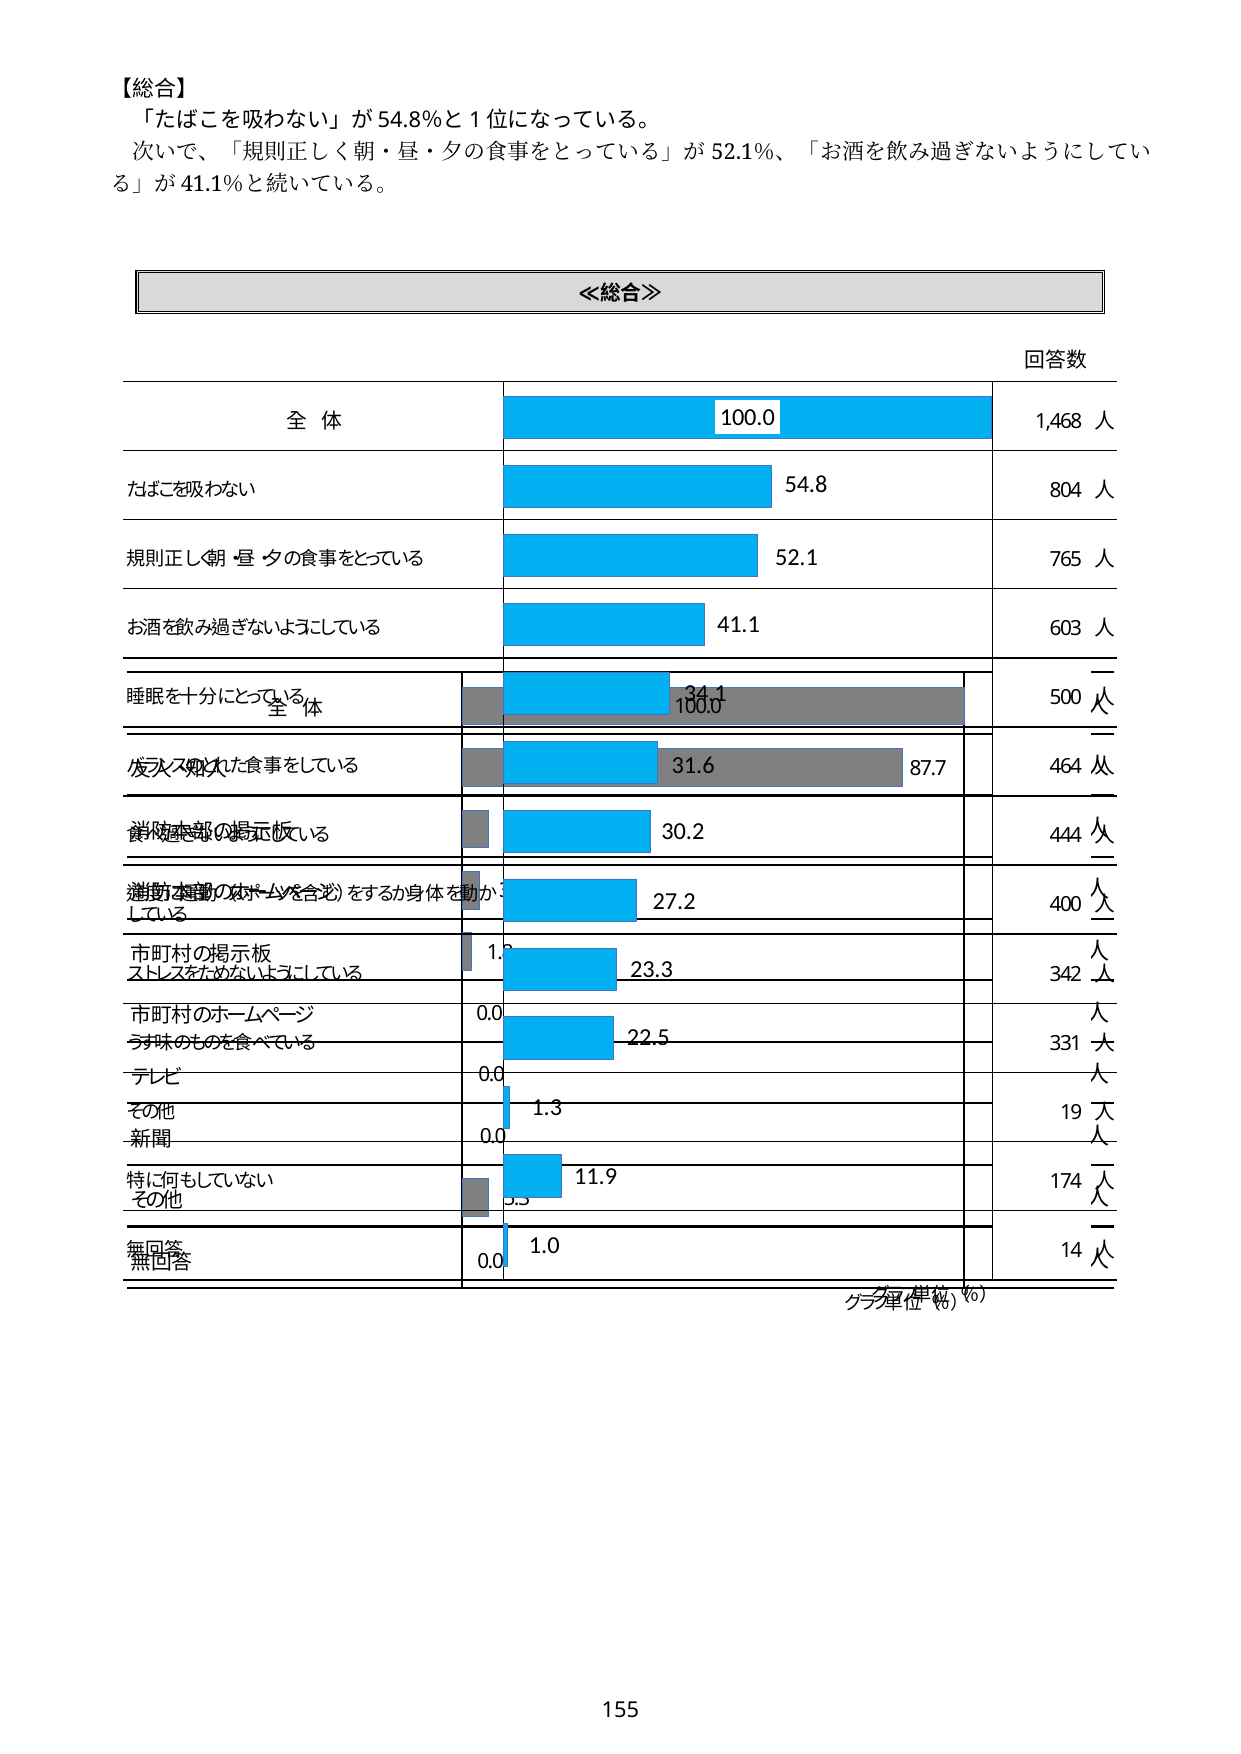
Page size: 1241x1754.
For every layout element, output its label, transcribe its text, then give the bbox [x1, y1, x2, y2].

text 次いで、「規則正しく朝・昼・夕の食事をとっている」が52.1％、「お酒を飲み過ぎないようにしている」が41.1％と続いている。 [111, 134, 1152, 197]
text 【総合】 [111, 71, 1152, 102]
table_header ≪総合≫ [139, 273, 1102, 311]
text 「たばこを吸わない」が54.8％と1位になっている。 [111, 102, 1152, 134]
